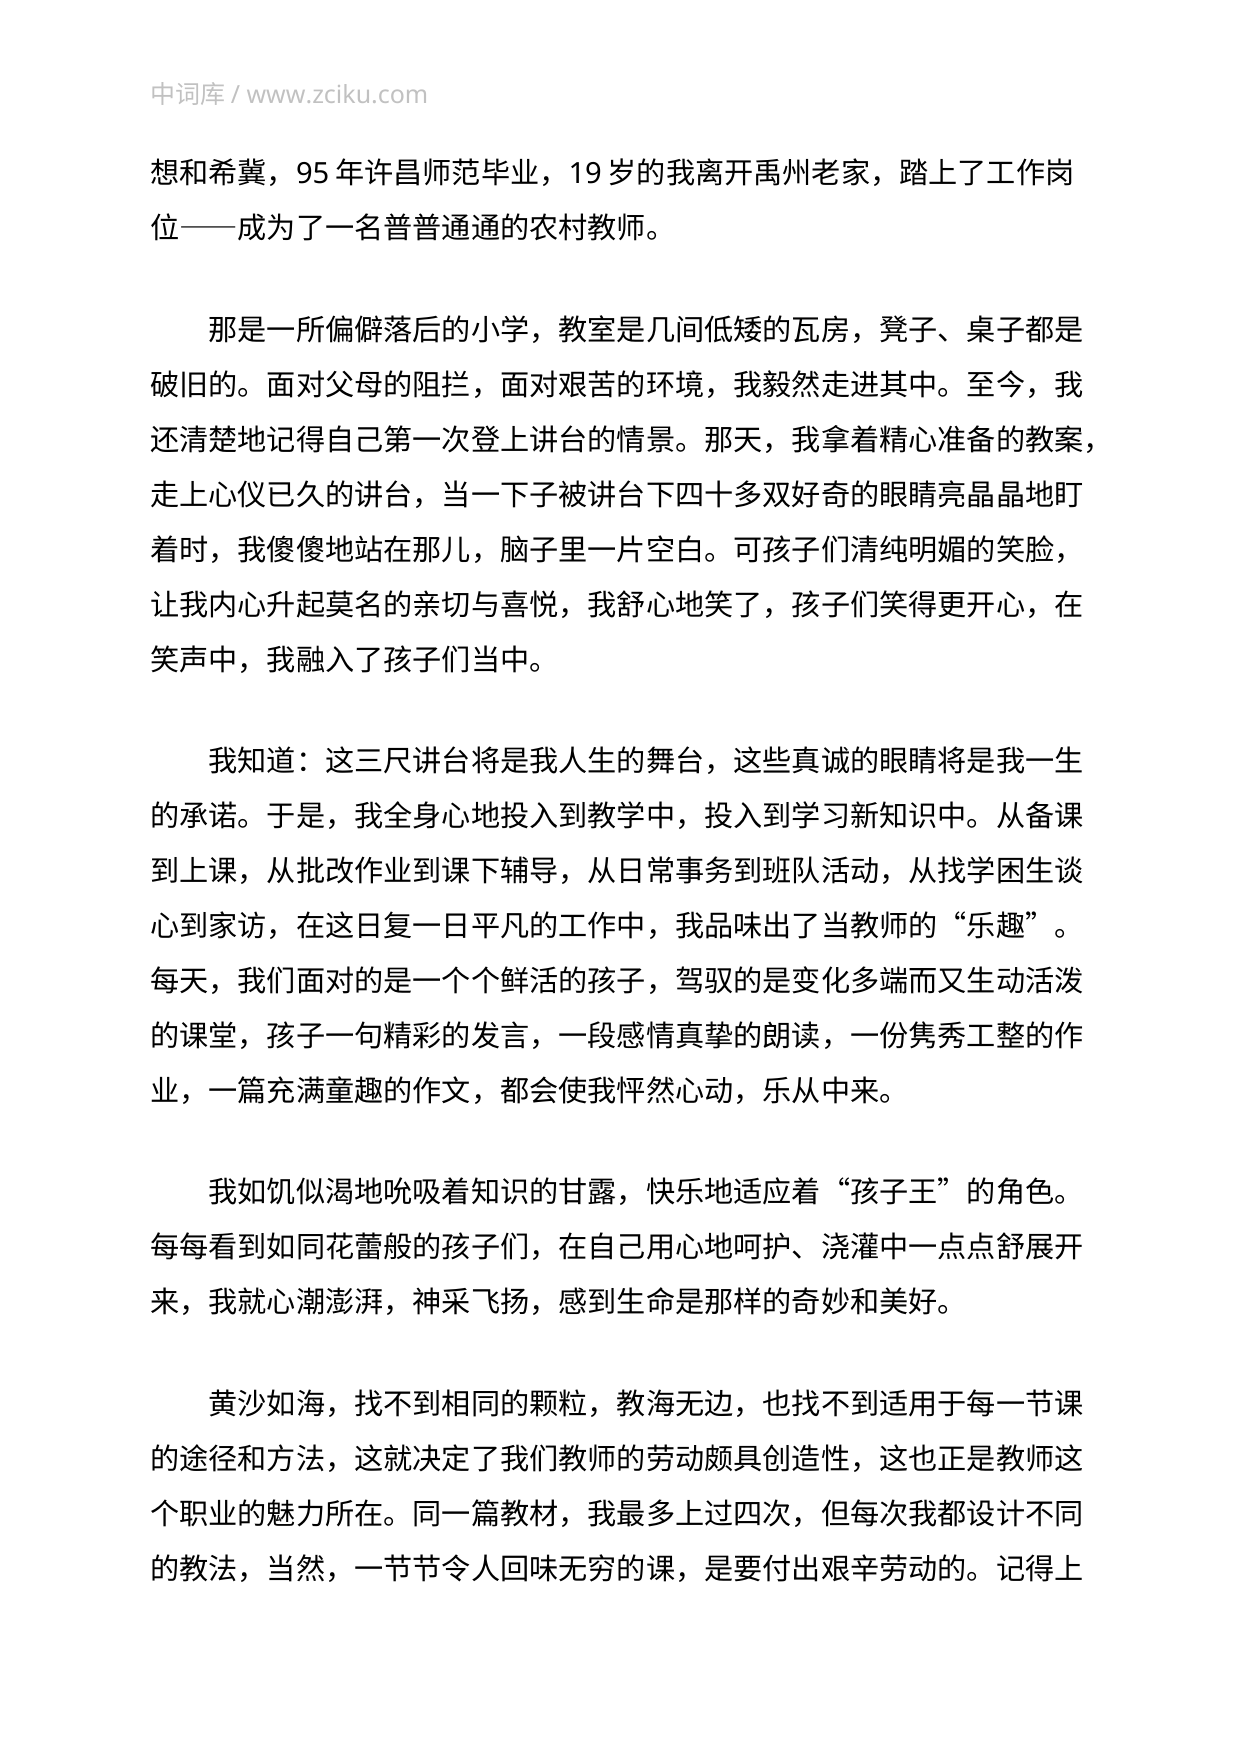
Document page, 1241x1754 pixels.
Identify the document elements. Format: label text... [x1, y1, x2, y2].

text 我知道：这三尺讲台将是我人生的舞台，这些真诚的眼睛将是我一生的承诺。于是，我全身心地投入到教学中，投入到学习新知识中。从备课到上课，从批改作业到课下辅导，从日常事务到班队活动，从找学困生谈心到家访，在这日复一日平凡的工作中，我品味出了当教师的“乐趣”。每天，我们面对的是一个个鲜活的孩子，驾驭的是变化多端而又生动活泼的课堂，孩子一句精彩的发言，一段感情真挚的朗读，一份隽秀工整的作业，一篇充满童趣的作文，都会使我怦然心动，乐从中来。 [150, 738, 1090, 1109]
text 我如饥似渴地吮吸着知识的甘露，快乐地适应着“孩子王”的角色。每每看到如同花蕾般的孩子们，在自己用心地呵护、浇灌中一点点舒展开来，我就心潮澎湃，神采飞扬，感到生命是那样的奇妙和美好。 [150, 1169, 1090, 1321]
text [150, 150, 1090, 247]
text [150, 1381, 1090, 1588]
text 那是一所偏僻落后的小学，教室是几间低矮的瓦房，凳子、桌子都是破旧的。面对父母的阻拦，面对艰苦的环境，我毅然走进其中。至今，我还清楚地记得自己第一次登上讲台的情景。那天，我拿着精心准备的教案，走上心仪已久的讲台，当一下子被讲台下四十多双好奇的眼睛亮晶晶地盯着时，我傻傻地站在那儿，脑子里一片空白。可孩子们清纯明媚的笑脸，让我内心升起莫名的亲切与喜悦，我舒心地笑了，孩子们笑得更开心，在笑声中，我融入了孩子们当中。 [150, 307, 1090, 678]
